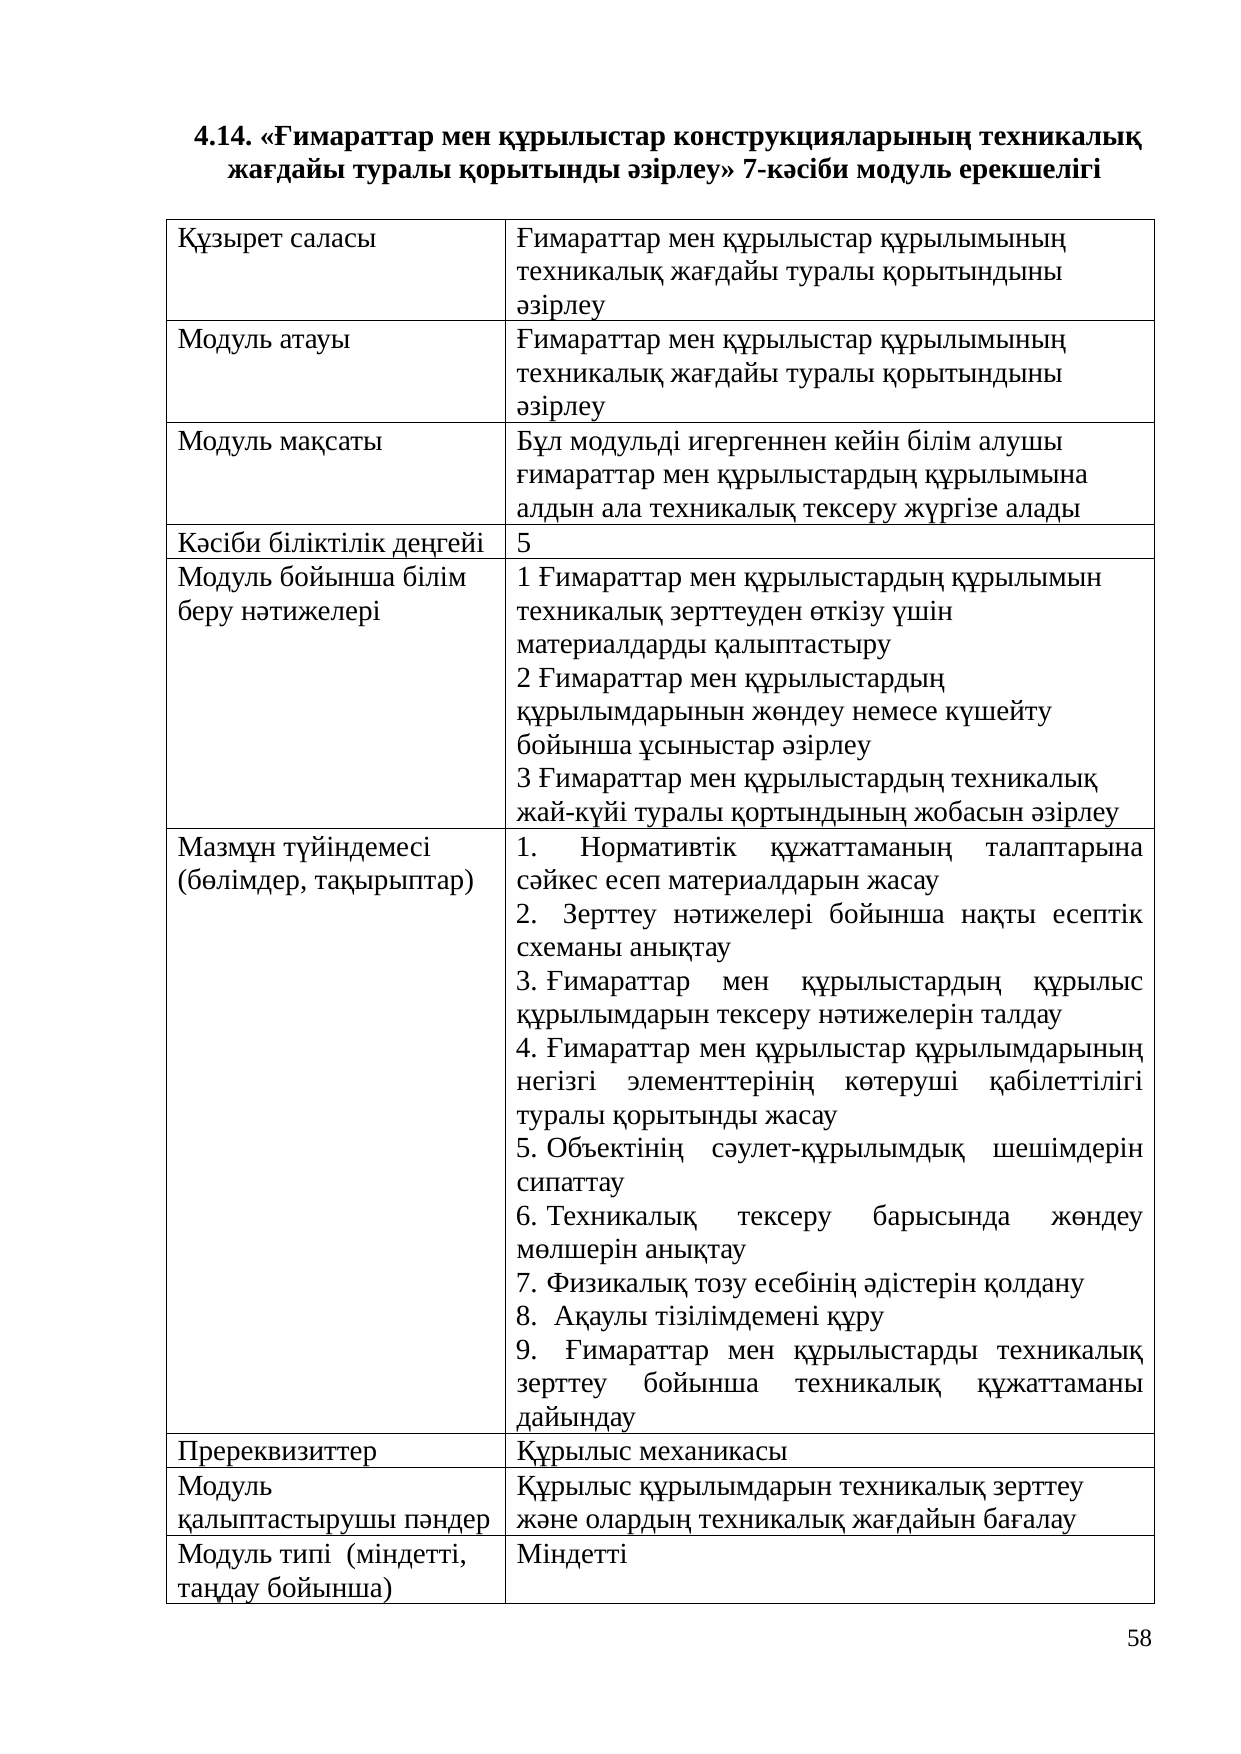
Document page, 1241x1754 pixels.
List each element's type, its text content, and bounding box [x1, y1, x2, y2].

table_cell Ғимараттар мен құрылыстар құрылымының техникалық жағдайы туралы қорытындыны әзірлеу [506, 321, 1154, 422]
table_cell Құрылыс механикасы [506, 1434, 1154, 1467]
table_cell 5 [506, 525, 1154, 558]
table_cell Пререквизиттер [167, 1434, 505, 1467]
table_cell Модуль бойынша білім беру нәтижелері [167, 559, 505, 828]
table_cell Модуль қалыптастырушы пәндер [167, 1468, 505, 1535]
table_cell Модуль типі (міндетті, таңдау бойынша) [167, 1536, 505, 1603]
table_cell Нормативтік құжаттаманың талаптарына сәйкес есеп материалдарын жасау Зерттеу нәтижелері бойынша нақты есептік схеманы анықтау Ғимараттар мен құрылыстардың құрылыс құрылымдарын тексеру нәтижелерін талдау Ғимараттар мен құрылыстар құрылымдарының негізгі элементтерінің көтеруші қабілеттілігі туралы қорытынды жасау Объектінің сәулет-құрылымдық шешімдерін сипаттау Техникалық тексеру барысында жөндеу мөлшерін анықтау Физикалық тозу есебінің әдістерін қолдану Ақаулы тізілімдемені құру Ғимараттар мен құрылыстарды техникалық зерттеу бойынша техникалық құжаттаманы дайындау [506, 829, 1154, 1432]
table_cell Міндетті [506, 1536, 1154, 1603]
table_cell Кәсіби біліктілік деңгейі [167, 525, 505, 558]
table_header Ғимараттар мен құрылыстар құрылымының техникалық жағдайы туралы қорытындыны әзірлеу [506, 220, 1154, 320]
table_cell Бұл модульді игергеннен кейін білім алушы ғимараттар мен құрылыстардың құрылымына алдын ала техникалық тексеру жүргізе алады [506, 423, 1154, 524]
table_cell Модуль мақсаты [167, 423, 505, 524]
table_cell Мазмұн түйіндемесі (бөлімдер, тақырыптар) [167, 829, 505, 1432]
table_cell 1 Ғимараттар мен құрылыстардың құрылымын техникалық зерттеуден өткізу үшін материалдарды қалыптастыру 2 Ғимараттар мен құрылыстардың құрылымдарынын жөндеу немесе күшейту бойынша ұсыныстар әзірлеу 3 Ғимараттар мен құрылыстардың техникалық жай-күйі туралы қортындының жобасын әзірлеу [506, 559, 1154, 828]
table_header Құзырет саласы [167, 220, 505, 320]
table_cell Құрылыс құрылымдарын техникалық зерттеу және олардың техникалық жағдайын бағалау [506, 1468, 1154, 1535]
text 4.14. «Ғимараттар мен құрылыстар конструкцияларының техникалық жағдайы туралы қорытынды әзірлеу» 7-кәсіби модуль ерекшелігі [177, 118, 1152, 185]
table_cell Модуль атауы [167, 321, 505, 422]
